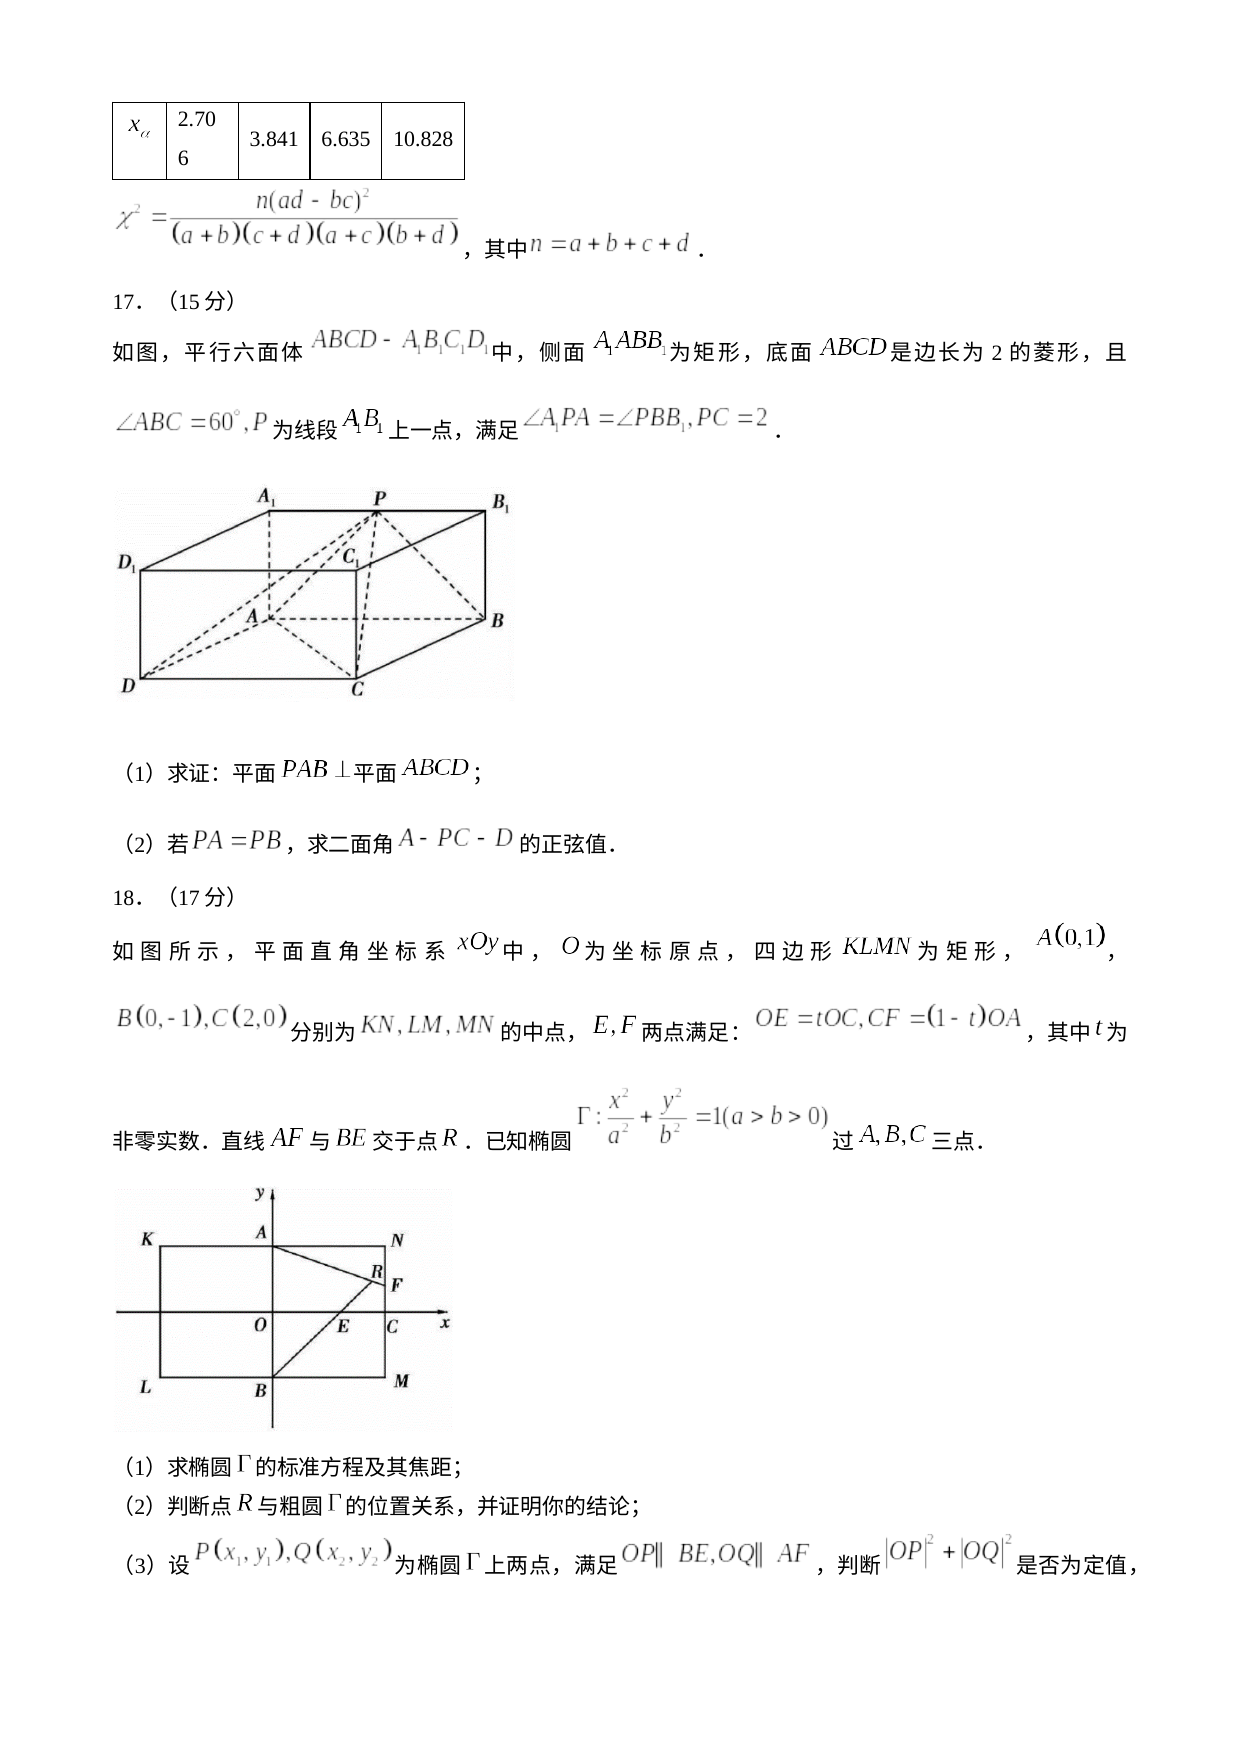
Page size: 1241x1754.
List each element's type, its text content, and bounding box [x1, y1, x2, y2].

text 17．（15分） [112, 284, 1128, 316]
picture [112, 471, 527, 702]
picture [112, 1184, 454, 1432]
text （2）判断点与粗圆的位置关系，并证明你的结论； [112, 1489, 1128, 1521]
table_cell [113, 103, 166, 179]
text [112, 1527, 1128, 1592]
text 如图，平行六面体中，侧面为矩形，底面是边长为2的菱形，且为线段上一点，满足． [112, 323, 1128, 466]
text （1）求证：平面平面； [112, 737, 1128, 802]
table_cell 2.706 [167, 103, 238, 179]
text ，其中． [112, 180, 1128, 278]
text 如图所示，平面直角坐标系中，为坐标原点，四边形为矩形，，分别为的中点，两点满足：，其中为非零实数．直线与交于点．已知椭圆过三点． [112, 918, 1128, 1178]
table_cell 6.635 [311, 103, 381, 179]
table_cell 3.841 [239, 103, 309, 179]
text （1）求椭圆的标准方程及其焦距； [112, 1450, 1128, 1482]
text 18．（17分） [112, 880, 1128, 912]
text （2）若，求二面角的正弦值． [112, 808, 1128, 873]
table_cell 10.828 [382, 103, 464, 179]
